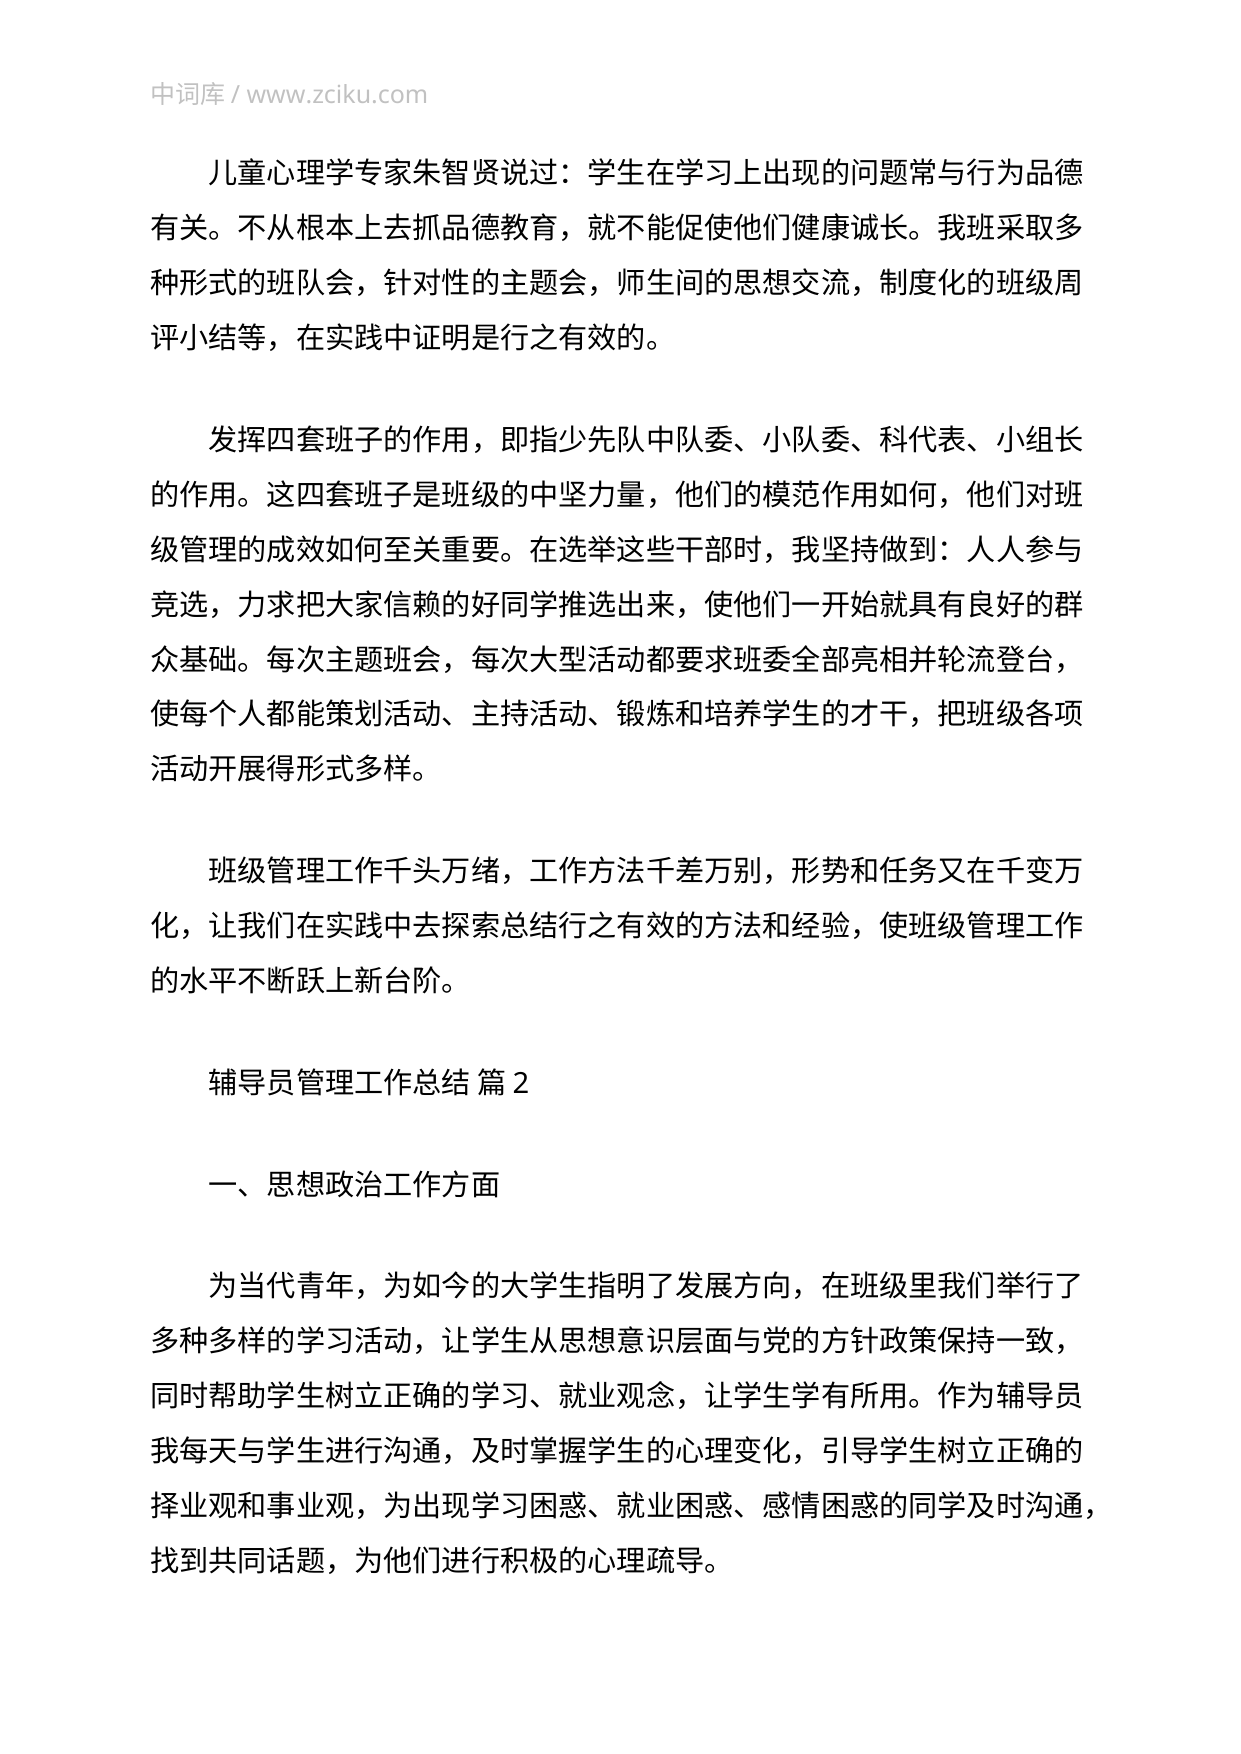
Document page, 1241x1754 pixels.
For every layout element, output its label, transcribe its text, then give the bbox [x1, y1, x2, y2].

text 辅导员管理工作总结 篇2 [150, 1059, 1090, 1102]
text 发挥四套班子的作用，即指少先队中队委、小队委、科代表、小组长的作用。这四套班子是班级的中坚力量，他们的模范作用如何，他们对班级管理的成效如何至关重要。在选举这些干部时，我坚持做到：人人参与竞选，力求把大家信赖的好同学推选出来，使他们一开始就具有良好的群众基础。每次主题班会，每次大型活动都要求班委全部亮相并轮流登台，使每个人都能策划活动、主持活动、锻炼和培养学生的才干，把班级各项活动开展得形式多样。 [150, 416, 1090, 788]
text 儿童心理学专家朱智贤说过：学生在学习上出现的问题常与行为品德有关。不从根本上去抓品德教育，就不能促使他们健康诚长。我班采取多种形式的班队会，针对性的主题会，师生间的思想交流，制度化的班级周评小结等，在实践中证明是行之有效的。 [150, 150, 1090, 357]
text 为当代青年，为如今的大学生指明了发展方向，在班级里我们举行了多种多样的学习活动，让学生从思想意识层面与党的方针政策保持一致，同时帮助学生树立正确的学习、就业观念，让学生学有所用。作为辅导员我每天与学生进行沟通，及时掌握学生的心理变化，引导学生树立正确的择业观和事业观，为出现学习困惑、就业困惑、感情困惑的同学及时沟通，找到共同话题，为他们进行积极的心理疏导。 [150, 1263, 1090, 1580]
text 班级管理工作千头万绪，工作方法千差万别，形势和任务又在千变万化，让我们在实践中去探索总结行之有效的方法和经验，使班级管理工作的水平不断跃上新台阶。 [150, 848, 1090, 1000]
text 一、思想政治工作方面 [150, 1161, 1090, 1203]
